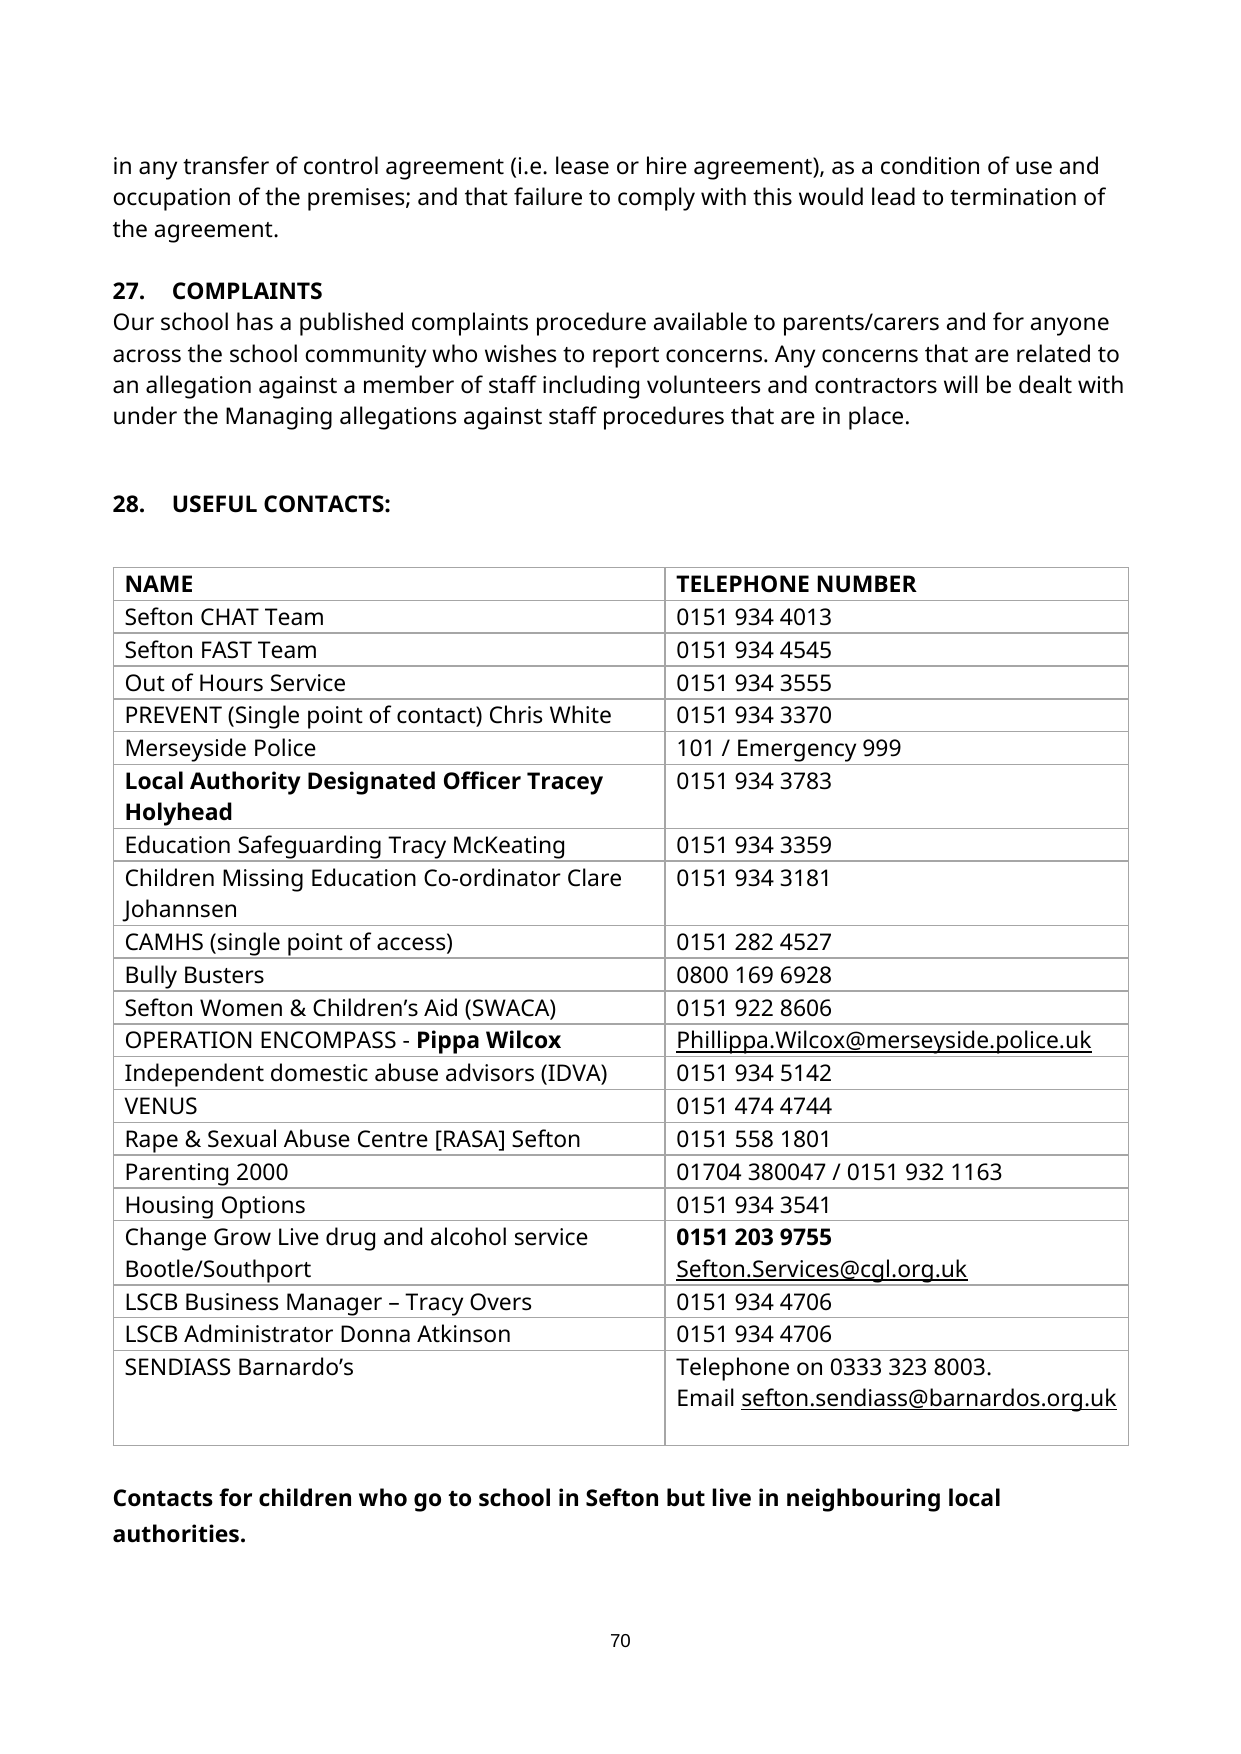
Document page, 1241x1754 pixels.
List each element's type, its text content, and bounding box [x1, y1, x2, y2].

table_cell LSCB Business Manager – Tracy Overs [114, 1286, 664, 1317]
table_cell Bully Busters [114, 959, 664, 990]
table_cell Out of Hours Service [114, 667, 664, 698]
table_cell Change Grow Live drug and alcohol service Bootle/Southport [114, 1221, 664, 1284]
table_cell Independent domestic abuse advisors (IDVA) [114, 1057, 664, 1088]
table_cell 0151 934 3359 [666, 829, 1128, 860]
table_cell 0151 203 9755 Sefton.Services@cgl.org.uk [666, 1221, 1128, 1284]
table_cell Local Authority Designated Officer Tracey Holyhead [114, 765, 664, 828]
table_cell Parenting 2000 [114, 1156, 664, 1187]
table_cell LSCB Administrator Donna Atkinson [114, 1318, 664, 1349]
table_header NAME [114, 568, 664, 599]
table_cell 0151 934 3783 [666, 765, 1128, 828]
subtitle USEFUL CONTACTS: [112, 487, 1128, 519]
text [112, 150, 1128, 244]
table_cell Housing Options [114, 1189, 664, 1220]
text Contacts for children who go to school in Sefton but live in neighbouring local authorities. [112, 1482, 1128, 1549]
table_cell 0151 282 4527 [666, 926, 1128, 957]
table_cell 0151 934 4013 [666, 601, 1128, 632]
text Our school has a published complaints procedure available to parents/carers and for anyone across the school community who wishes to report concerns. Any concerns that are related to an allegation against a member of staff including volunteers and contractors will be dealt with under the Managing allegations against staff procedures that are in place. [112, 306, 1128, 431]
table_cell Children Missing Education Co-ordinator Clare Johannsen [114, 862, 664, 924]
table_cell 01704 380047 / 0151 932 1163 [666, 1156, 1128, 1187]
table_cell 0151 934 3555 [666, 667, 1128, 698]
table_cell Rape & Sexual Abuse Centre [RASA] Sefton [114, 1123, 664, 1154]
table_cell VENUS [114, 1090, 664, 1121]
table_cell Sefton FAST Team [114, 634, 664, 665]
table_cell 0151 934 4545 [666, 634, 1128, 665]
table_cell 0151 558 1801 [666, 1123, 1128, 1154]
table_cell 0151 934 5142 [666, 1057, 1128, 1088]
table_cell 0800 169 6928 [666, 959, 1128, 990]
table_cell 0151 474 4744 [666, 1090, 1128, 1121]
table_cell 0151 934 4706 [666, 1318, 1128, 1349]
table_cell Phillippa.Wilcox@merseyside.police.uk [666, 1025, 1128, 1056]
table_cell OPERATION ENCOMPASS - Pippa Wilcox [114, 1025, 664, 1056]
table_cell Sefton Women & Children’s Aid (SWACA) [114, 992, 664, 1023]
table_cell SENDIASS Barnardo’s [114, 1351, 664, 1445]
table_cell Telephone on 0333 323 8003. Email sefton.sendiass@barnardos.org.uk [666, 1351, 1128, 1445]
table_cell 101 / Emergency 999 [666, 732, 1128, 763]
table_cell Merseyside Police [114, 732, 664, 763]
table_cell Sefton CHAT Team [114, 601, 664, 632]
table_cell 0151 934 3370 [666, 700, 1128, 731]
table_cell CAMHS (single point of access) [114, 926, 664, 957]
table_cell 0151 934 4706 [666, 1286, 1128, 1317]
table_cell 0151 934 3181 [666, 862, 1128, 924]
list COMPLAINTS [112, 275, 1128, 306]
table_cell Education Safeguarding Tracy McKeating [114, 829, 664, 860]
table_cell 0151 934 3541 [666, 1189, 1128, 1220]
table_cell PREVENT (Single point of contact) Chris White [114, 700, 664, 731]
table_header TELEPHONE NUMBER [666, 568, 1128, 599]
table_cell 0151 922 8606 [666, 992, 1128, 1023]
